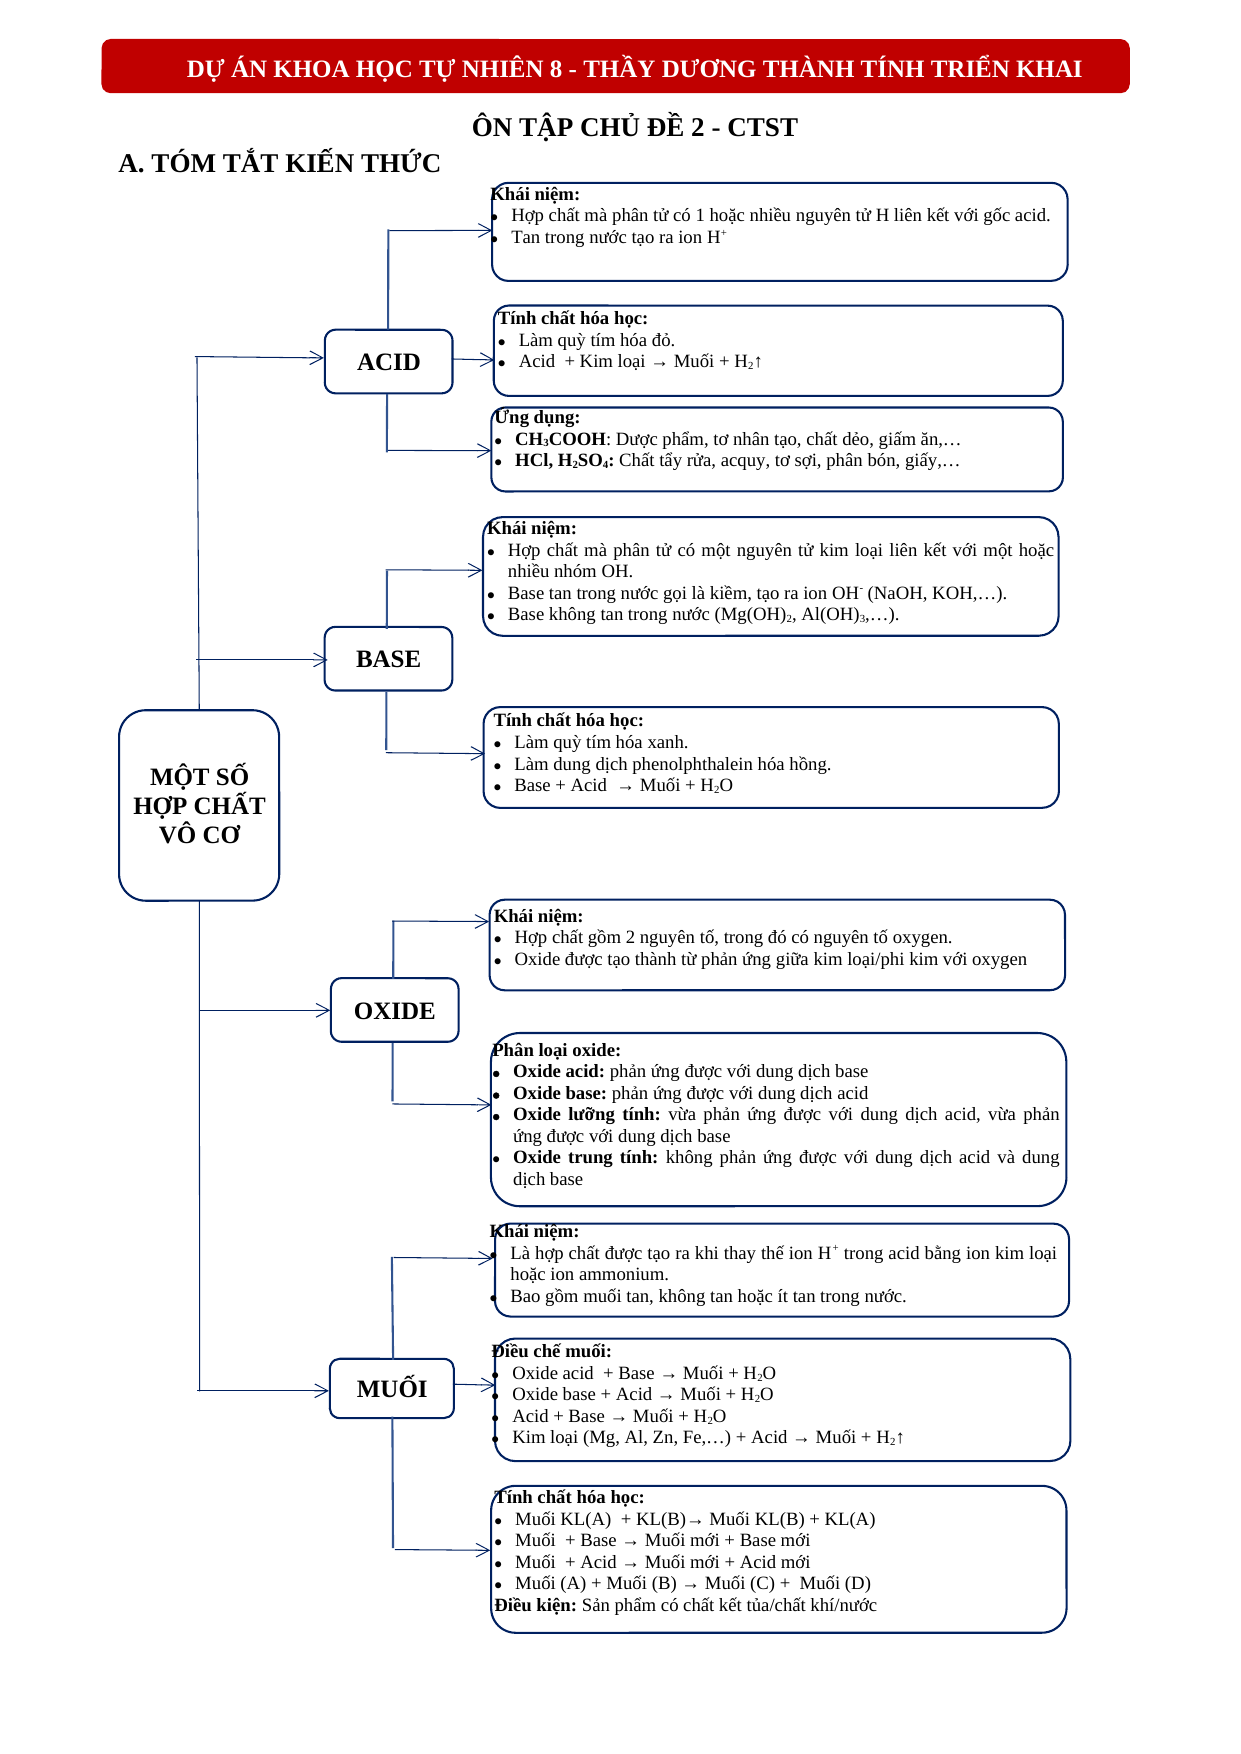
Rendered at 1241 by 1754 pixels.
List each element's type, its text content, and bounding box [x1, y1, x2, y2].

text ÔN TẬP CHỦ ĐỀ 2 - CTST [118, 111, 1152, 142]
list TÓM TẮT KIẾN THỨC [118, 147, 1152, 178]
